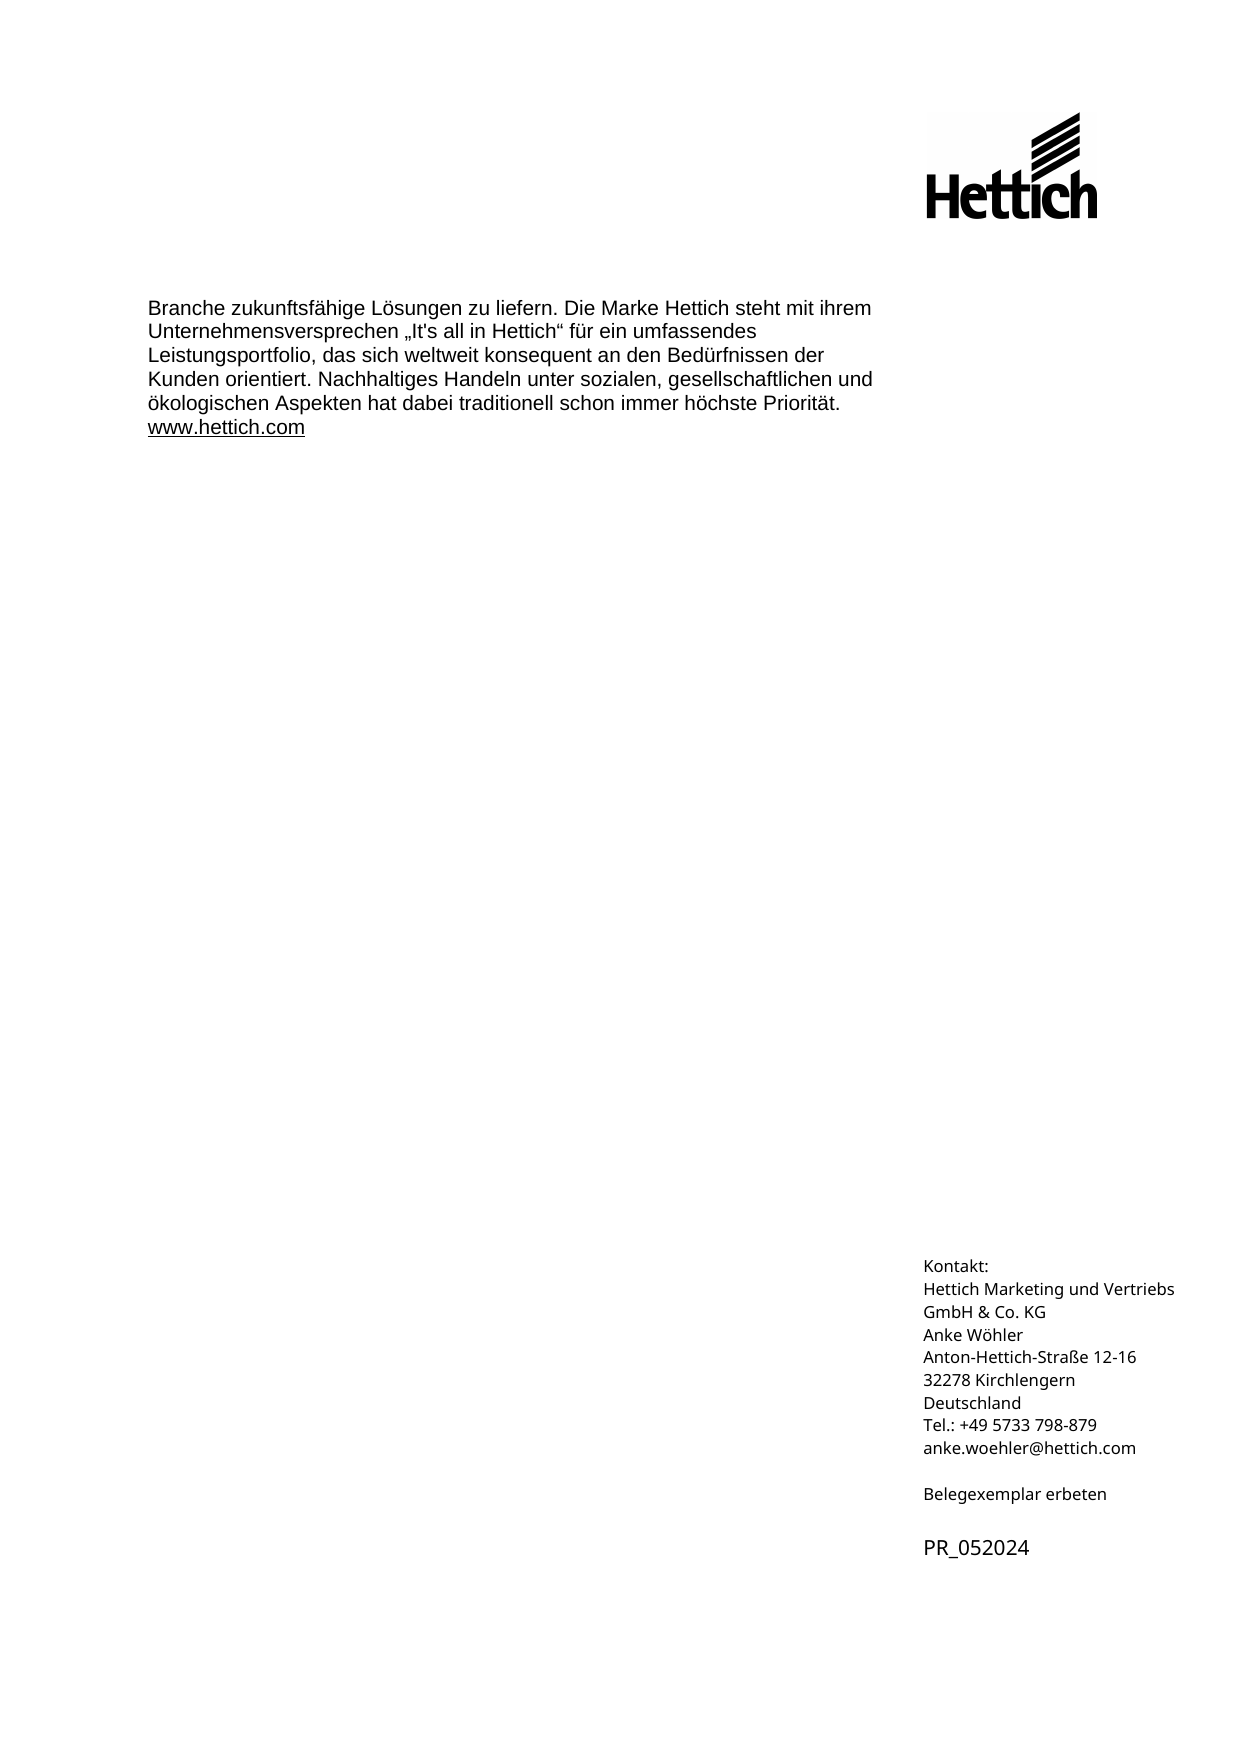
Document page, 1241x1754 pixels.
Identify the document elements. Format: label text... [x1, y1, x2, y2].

picture [926, 112, 1097, 219]
